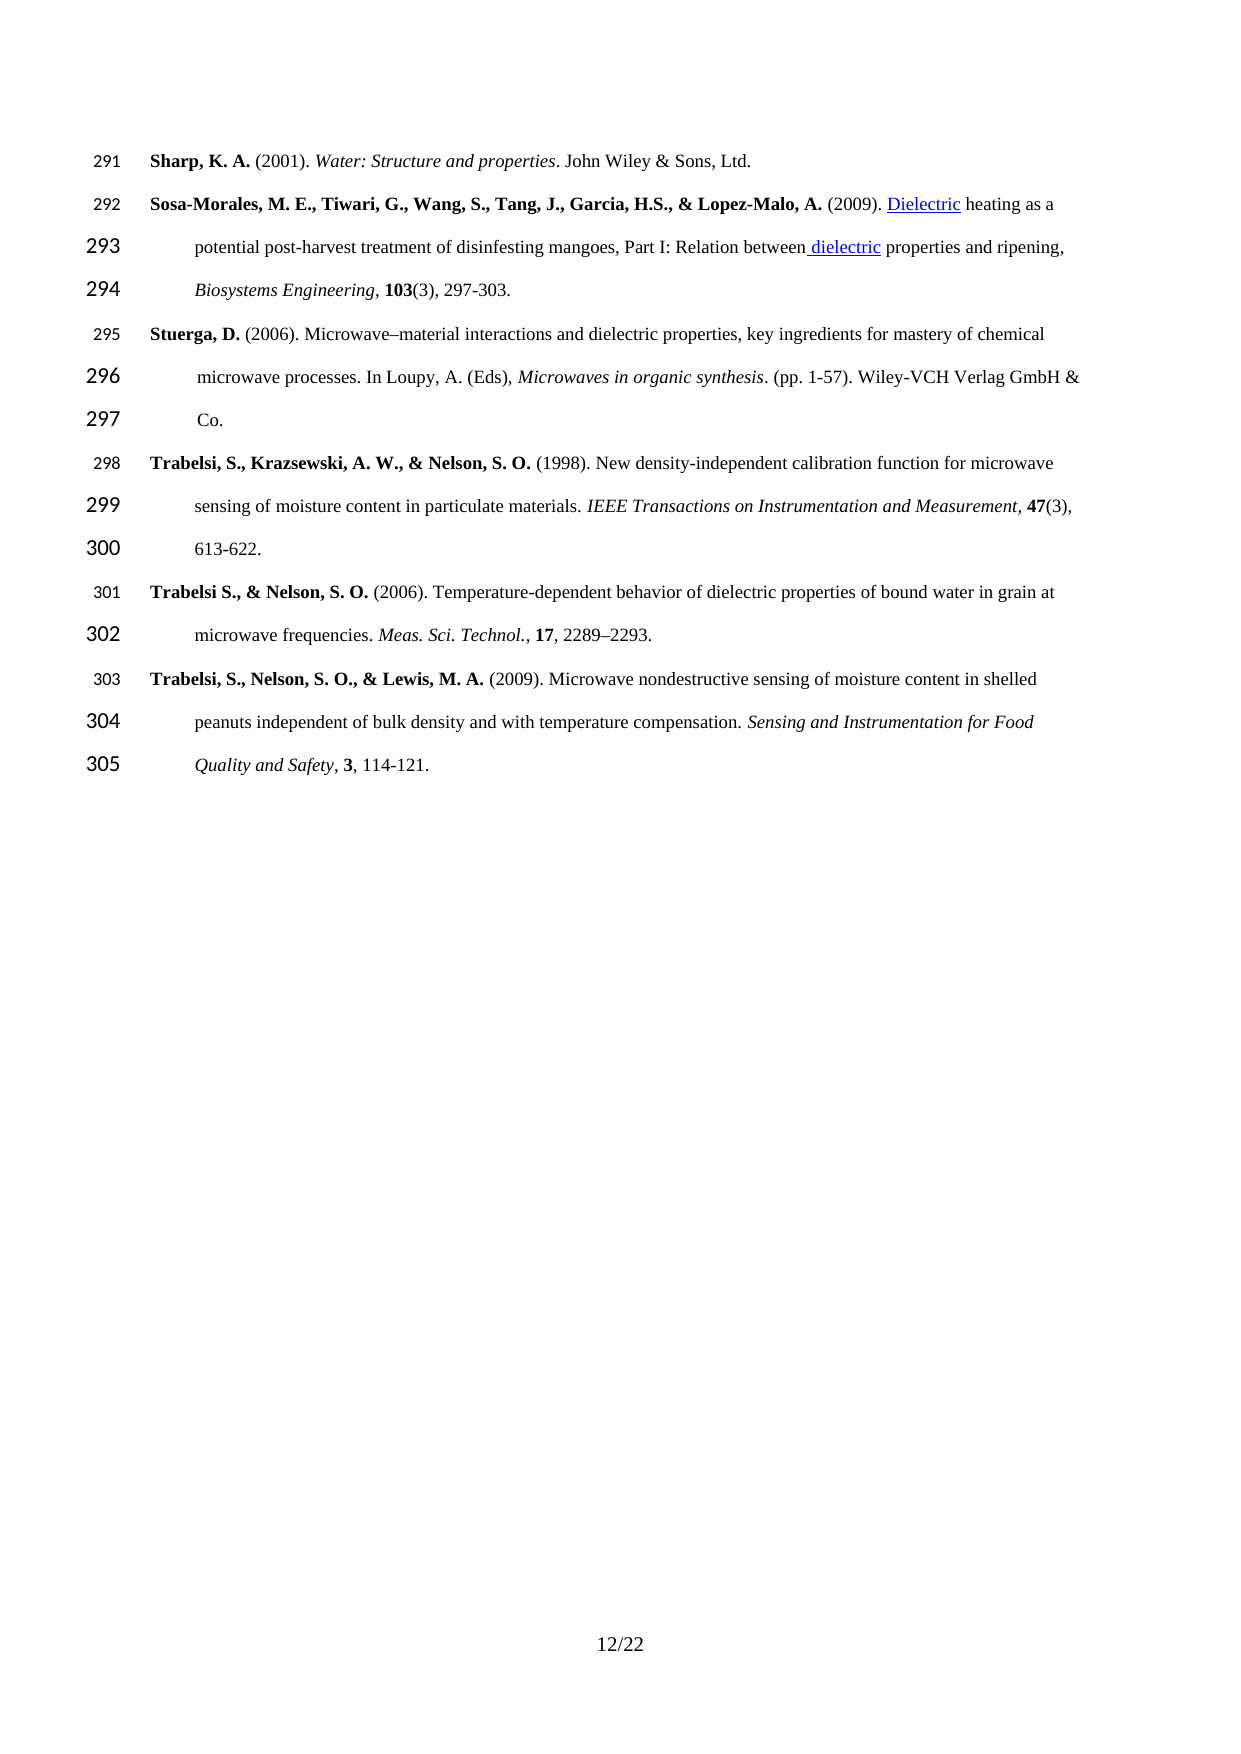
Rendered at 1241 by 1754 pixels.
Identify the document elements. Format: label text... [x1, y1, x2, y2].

text Trabelsi, S., Krazsewski, A. W., & Nelson, S. O. (1998). New density-independent calibration function for microwave sensing of moisture content in particulate materials. IEEE Transactions on Instrumentation and Measurement, 47(3), 613-622. [150, 452, 1090, 560]
text Trabelsi, S., Nelson, S. O., & Lewis, M. A. (2009). Microwave nondestructive sensing of moisture content in shelled peanuts independent of bulk density and with temperature compensation. Sensing and Instrumentation for Food Quality and Safety, 3, 114-121. [150, 667, 1090, 775]
text Stuerga, D. (2006). Microwave–material interactions and dielectric properties, key ingredients for mastery of chemical microwave processes. In Loupy, A. (Eds), Microwaves in organic synthesis. (pp. 1-57). Wiley-VCH Verlag GmbH & Co. [150, 322, 1090, 430]
text Sharp, K. A. (2001). Water: Structure and properties. John Wiley & Sons, Ltd. [150, 150, 1090, 172]
text Trabelsi S., & Nelson, S. O. (2006). Temperature-dependent behavior of dielectric properties of bound water in grain at microwave frequencies. Meas. Sci. Technol., 17, 2289–2293. [150, 581, 1090, 646]
text Sosa-Morales, M. E., Tiwari, G., Wang, S., Tang, J., Garcia, H.S., & Lopez-Malo, A. (2009). Dielectric heating as a potential post-harvest treatment of disinfesting mangoes, Part I: Relation between dielectric properties and ripening, Biosystems Engineering, 103(3), 297-303. [150, 193, 1090, 301]
